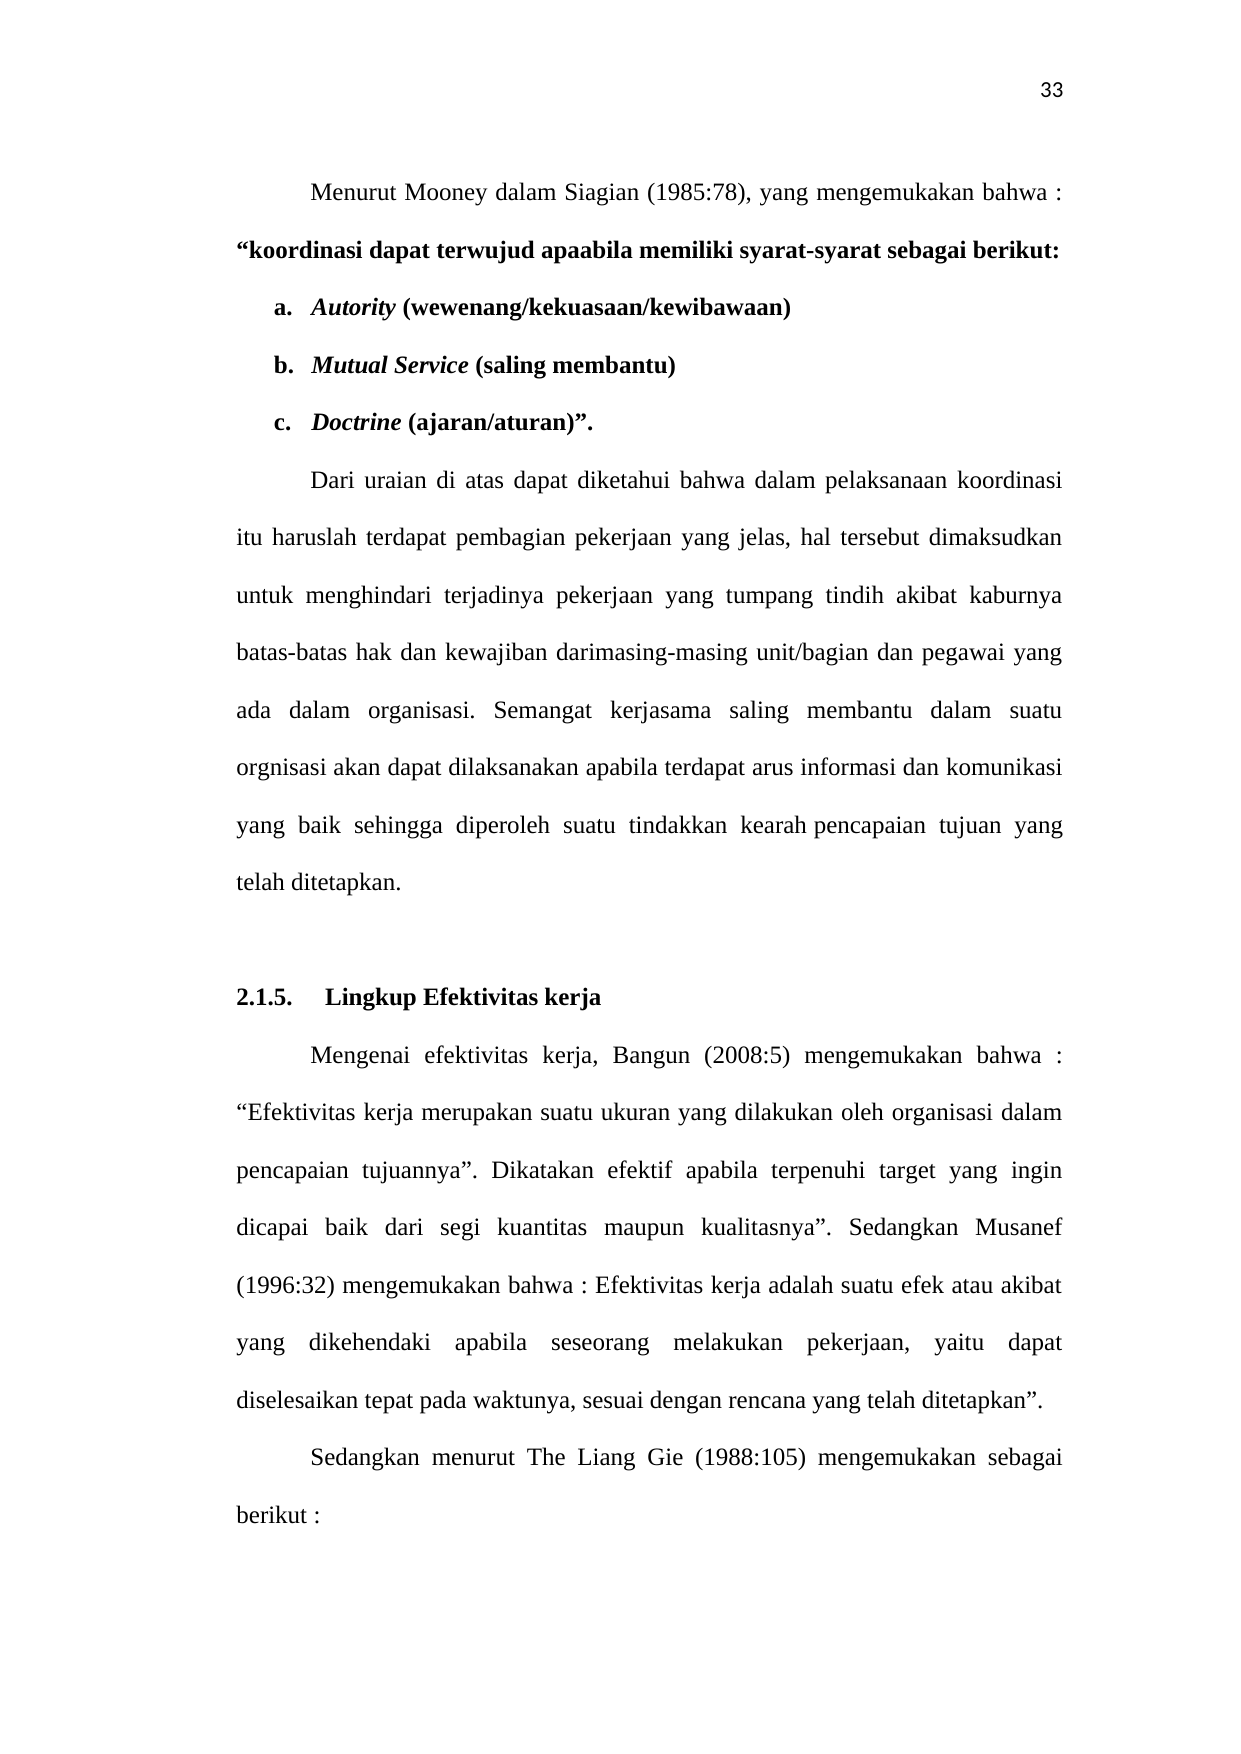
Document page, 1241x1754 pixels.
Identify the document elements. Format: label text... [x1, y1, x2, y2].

text Menurut Mooney dalam Siagian (1985:78), yang mengemukakan bahwa : “koordinasi dapat terwujud apaabila memiliki syarat-syarat sebagai berikut: [236, 177, 1063, 263]
text Sedangkan menurut The Liang Gie (1988:105) mengemukakan sebagai berikut : [236, 1442, 1063, 1528]
list Lingkup Efektivitas kerja [236, 982, 1063, 1011]
list Doctrine (ajaran/aturan)”. [274, 407, 1063, 436]
text Mengenai efektivitas kerja, Bangun (2008:5) mengemukakan bahwa : “Efektivitas kerja merupakan suatu ukuran yang dilakukan oleh organisasi dalam pencapaian tujuannya”. Dikatakan efektif apabila terpenuhi target yang ingin dicapai baik dari segi kuantitas maupun kualitasnya”. Sedangkan Musanef (1996:32) mengemukakan bahwa : Efektivitas kerja adalah suatu efek atau akibat yang dikehendaki apabila seseorang melakukan pekerjaan, yaitu dapat diselesaikan tepat pada waktunya, sesuai dengan rencana yang telah ditetapkan”. [236, 1040, 1063, 1413]
list Mutual Service (saling membantu) [274, 350, 1063, 378]
list Autority (wewenang/kekuasaan/kewibawaan) [274, 292, 1063, 321]
text Dari uraian di atas dapat diketahui bahwa dalam pelaksanaan koordinasi itu haruslah terdapat pembagian pekerjaan yang jelas, hal tersebut dimaksudkan untuk menghindari terjadinya pekerjaan yang tumpang tindih akibat kaburnya batas-batas hak dan kewajiban darimasing-masing unit/bagian dan pegawai yang ada dalam organisasi. Semangat kerjasama saling membantu dalam suatu orgnisasi akan dapat dilaksanakan apabila terdapat arus informasi dan komunikasi yang baik sehingga diperoleh suatu tindakkan kearah pencapaian tujuan yang telah ditetapkan. [236, 465, 1063, 896]
